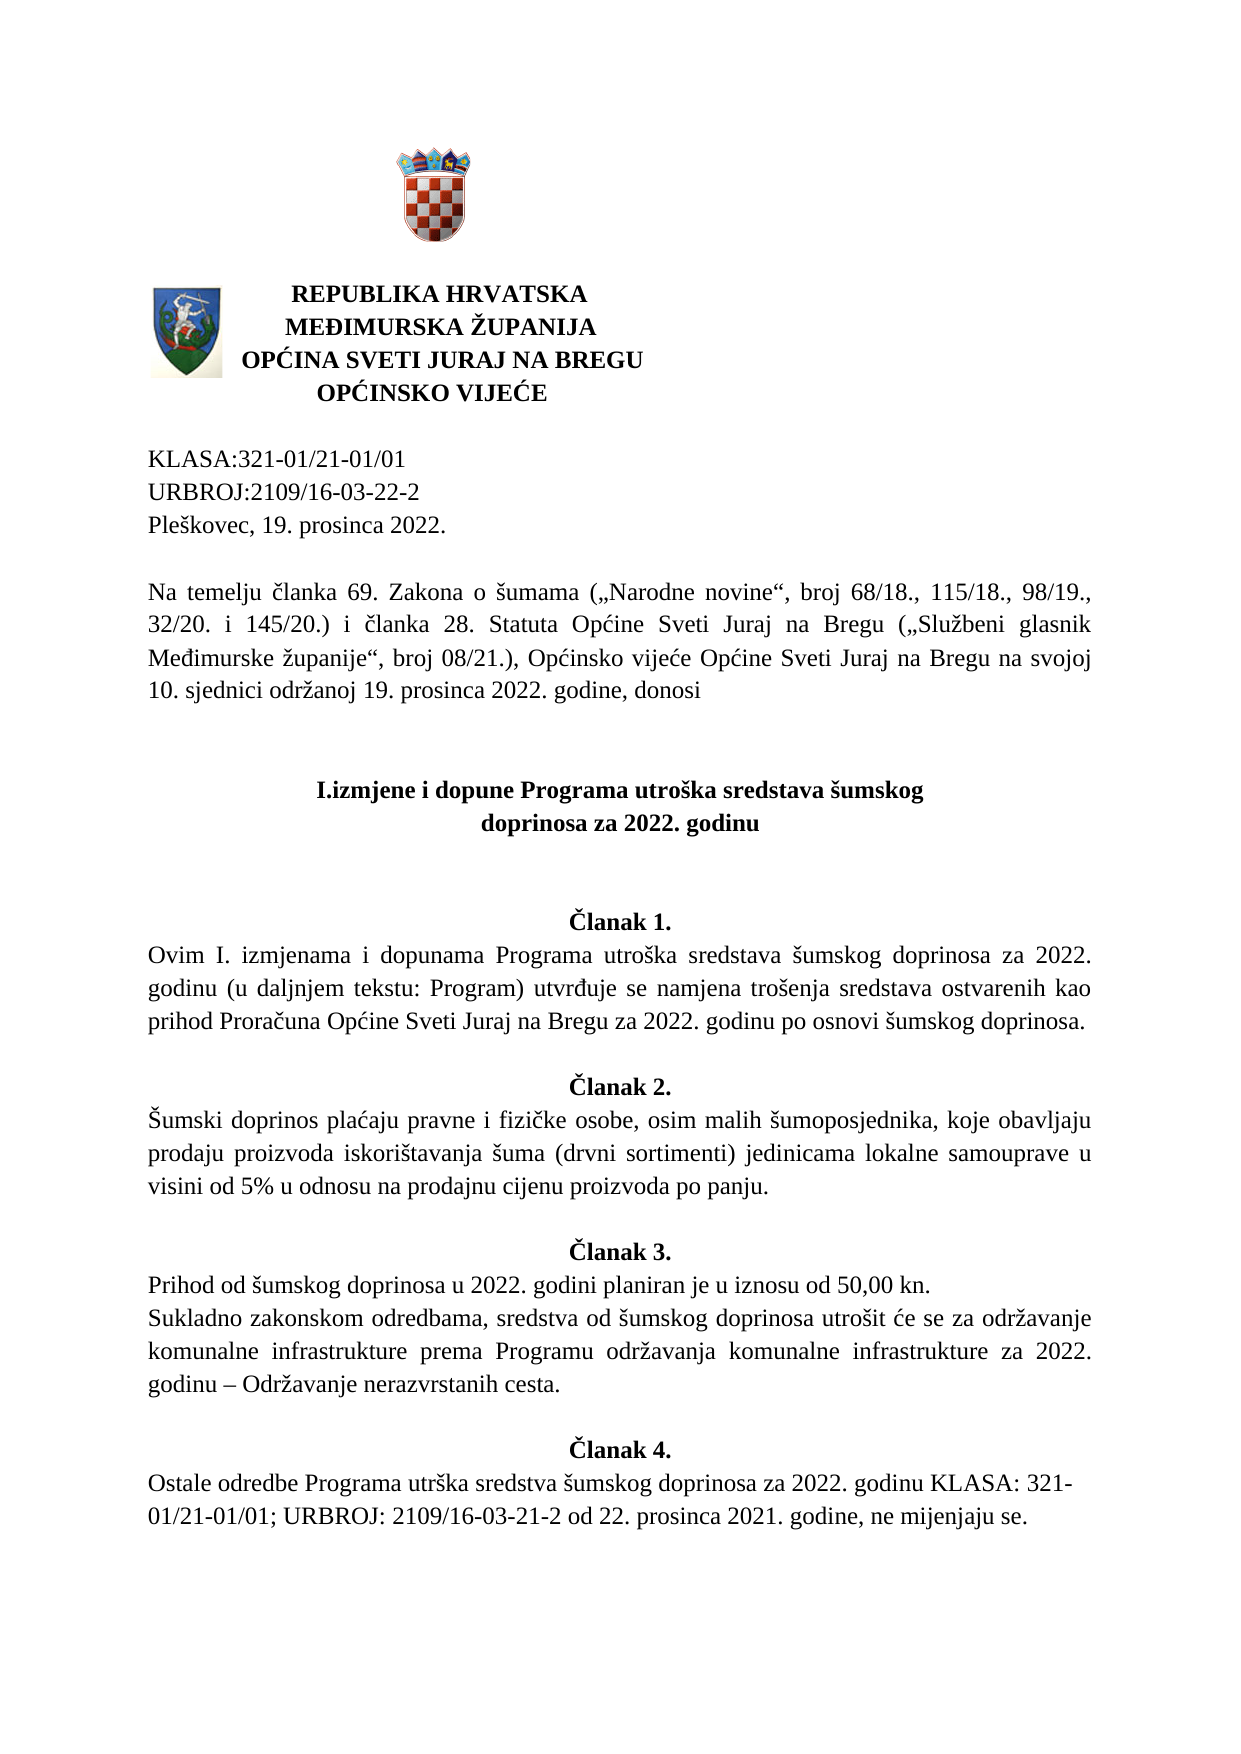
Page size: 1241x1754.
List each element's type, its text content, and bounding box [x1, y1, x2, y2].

text OPĆINSKO VIJEĆE [148, 378, 1093, 407]
text MEĐIMURSKA ŽUPANIJA [223, 312, 1093, 341]
text Članak 3. [148, 1237, 1093, 1266]
text Ovim I. izmjenama i dopunama Programa utroška sredstava šumskog doprinosa za 2022. godinu (u daljnjem tekstu: Program) utvrđuje se namjena trošenja sredstava ostvarenih kao prihod Proračuna Općine Sveti Juraj na Bregu za 2022. godinu po osnovi šumskog doprinosa. [148, 940, 1093, 1034]
list doprinosa za 2022. godinu [148, 808, 1093, 836]
text URBROJ:2109/16-03-22-2 [148, 477, 1093, 506]
text Članak 1. [148, 907, 1093, 936]
text REPUBLIKA HRVATSKA [148, 279, 1093, 308]
text Sukladno zakonskom odredbama, sredstva od šumskog doprinosa utrošit će se za održavanje komunalne infrastrukture prema Programu održavanja komunalne infrastrukture za 2022. godinu – Održavanje nerazvrstanih cesta. [148, 1303, 1093, 1398]
list I.izmjene i dopune Programa utroška sredstava šumskog [148, 775, 1093, 803]
text Šumski doprinos plaćaju pravne i fizičke osobe, osim malih šumoposjednika, koje obavljaju prodaju proizvoda iskorištavanja šuma (drvni sortimenti) jedinicama lokalne samouprave u visini od 5% u odnosu na prodajnu cijenu proizvoda po panju. [148, 1105, 1093, 1200]
text KLASA:321-01/21-01/01 [148, 444, 1093, 473]
text Članak 2. [148, 1072, 1093, 1101]
text Pleškovec, 19. prosinca 2022. [148, 511, 1093, 539]
picture [396, 147, 471, 242]
text OPĆINA SVETI JURAJ NA BREGU [223, 345, 1093, 374]
picture [150, 285, 223, 378]
text Ostale odredbe Programa utrška sredstva šumskog doprinosa za 2022. godinu KLASA: 321-01/21-01/01; URBROJ: 2109/16-03-21-2 od 22. prosinca 2021. godine, ne mijenjaju se. [148, 1468, 1093, 1530]
text Na temelju članka 69. Zakona o šumama („Narodne novine“, broj 68/18., 115/18., 98/19., 32/20. i 145/20.) i članka 28. Statuta Općine Sveti Juraj na Bregu („Službeni glasnik Međimurske županije“, broj 08/21.), Općinsko vijeće Općine Sveti Juraj na Bregu na svojoj 10. sjednici održanoj 19. prosinca 2022. godine, donosi [148, 577, 1093, 704]
text Prihod od šumskog doprinosa u 2022. godini planiran je u iznosu od 50,00 kn. [148, 1270, 1093, 1299]
text Članak 4. [148, 1435, 1093, 1464]
